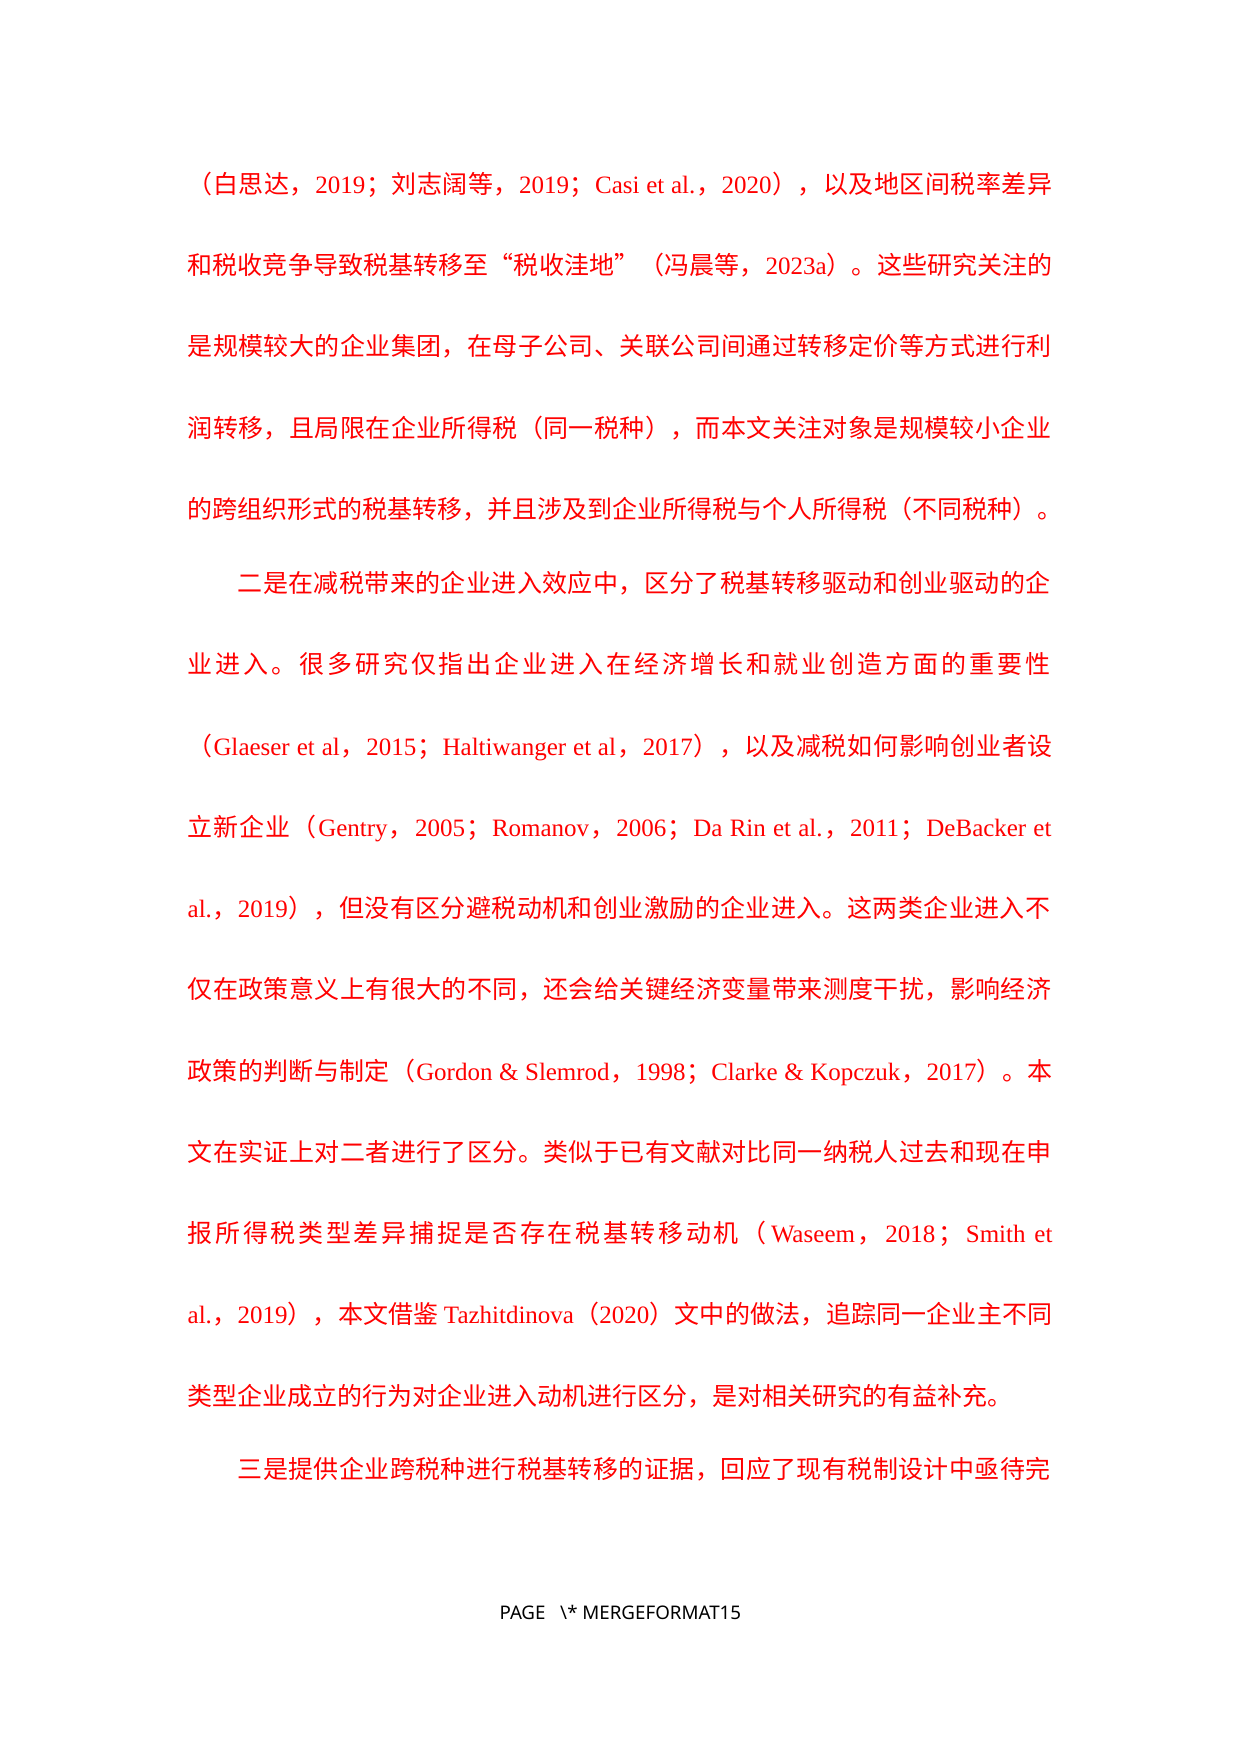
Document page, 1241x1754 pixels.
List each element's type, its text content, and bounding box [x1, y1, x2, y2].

text 二是在减税带来的企业进入效应中，区分了税基转移驱动和创业驱动的企业进入。很多研究仅指出企业进入在经济增长和就业创造方面的重要性（Glaeser et al，2015；Haltiwanger et al，2017），以及减税如何影响创业者设立新企业（Gentry，2005；Romanov，2006；Da Rin et al.，2011；DeBacker et al.，2019），但没有区分避税动机和创业激励的企业进入。这两类企业进入不仅在政策意义上有很大的不同，还会给关键经济变量带来测度干扰，影响经济政策的判断与制定（Gordon & Slemrod，1998；Clarke & Kopczuk，2017）。本文在实证上对二者进行了区分。类似于已有文献对比同一纳税人过去和现在申报所得税类型差异捕捉是否存在税基转移动机（Waseem，2018；Smith et al.，2019），本文借鉴Tazhitdinova（2020）文中的做法，追踪同一企业主不同类型企业成立的行为对企业进入动机进行区分，是对相关研究的有益补充。 [187, 549, 1053, 1427]
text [187, 1436, 1053, 1501]
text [187, 150, 1053, 540]
